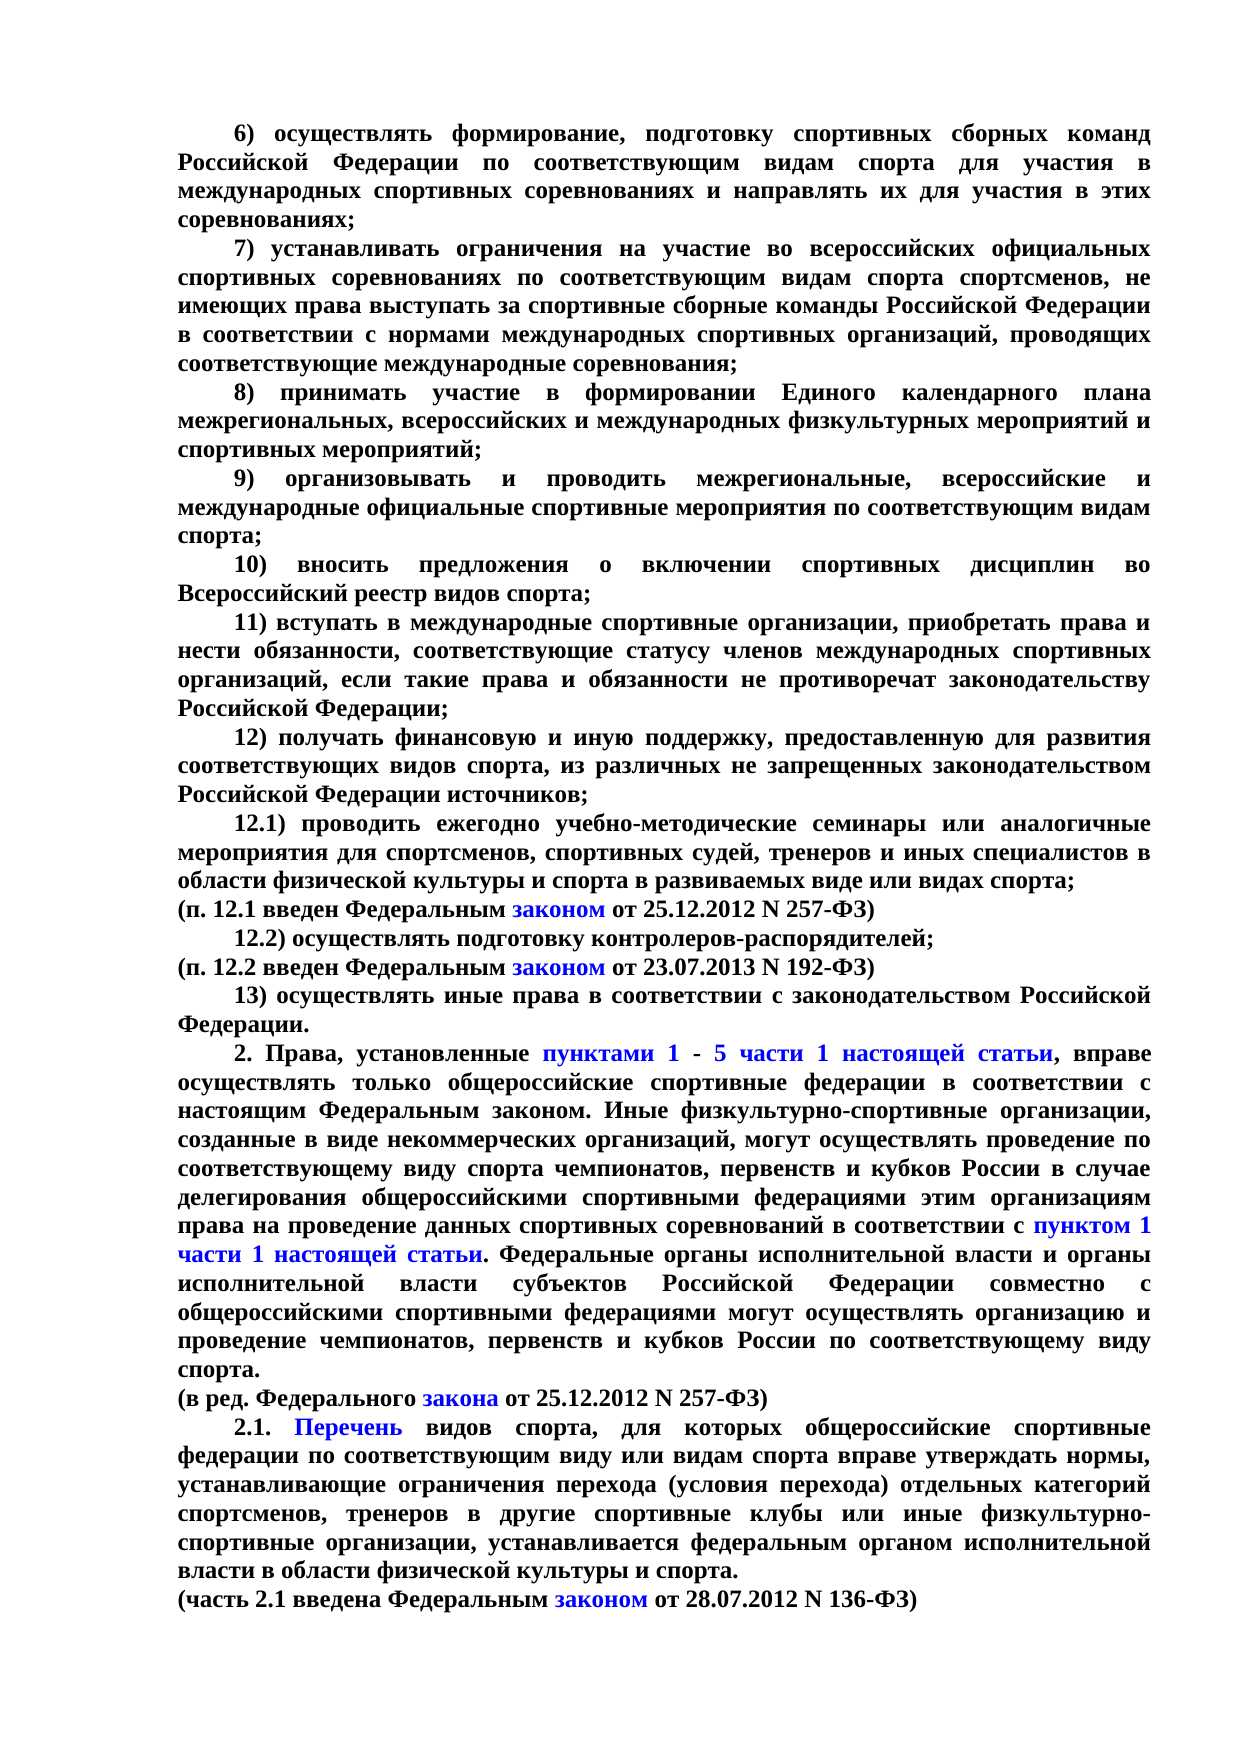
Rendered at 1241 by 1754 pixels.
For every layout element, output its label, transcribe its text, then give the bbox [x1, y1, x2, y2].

text 12.2) осуществлять подготовку контролеров-распорядителей; [177, 923, 1152, 952]
text 11) вступать в международные спортивные организации, приобретать права и нести обязанности, соответствующие статусу членов международных спортивных организаций, если такие права и обязанности не противоречат законодательству Российской Федерации; [177, 607, 1152, 722]
text 12.1) проводить ежегодно учебно-методические семинары или аналогичные мероприятия для спортсменов, спортивных судей, тренеров и иных специалистов в области физической культуры и спорта в развиваемых виде или видах спорта; [177, 808, 1152, 894]
text 7) устанавливать ограничения на участие во всероссийских официальных спортивных соревнованиях по соответствующим видам спорта спортсменов, не имеющих права выступать за спортивные сборные команды Российской Федерации в соответствии с нормами международных спортивных организаций, проводящих соответствующие международные соревнования; [177, 233, 1152, 377]
text 2. Права, установленные пунктами 1 - 5 части 1 настоящей статьи, вправе осуществлять только общероссийские спортивные федерации в соответствии с настоящим Федеральным законом. Иные физкультурно-спортивные организации, созданные в виде некоммерческих организаций, могут осуществлять проведение по соответствующему виду спорта чемпионатов, первенств и кубков России в случае делегирования общероссийскими спортивными федерациями этим организациям права на проведение данных спортивных соревнований в соответствии с пунктом 1 части 1 настоящей статьи. Федеральные органы исполнительной власти и органы исполнительной власти субъектов Российской Федерации совместно с общероссийскими спортивными федерациями могут осуществлять организацию и проведение чемпионатов, первенств и кубков России по соответствующему виду спорта. [177, 1038, 1152, 1383]
text 13) осуществлять иные права в соответствии с законодательством Российской Федерации. [177, 981, 1152, 1038]
text 12) получать финансовую и иную поддержку, предоставленную для развития соответствующих видов спорта, из различных не запрещенных законодательством Российской Федерации источников; [177, 722, 1152, 808]
text 10) вносить предложения о включении спортивных дисциплин во Всероссийский реестр видов спорта; [177, 549, 1152, 607]
text 2.1. Перечень видов спорта, для которых общероссийские спортивные федерации по соответствующим виду или видам спорта вправе утверждать нормы, устанавливающие ограничения перехода (условия перехода) отдельных категорий спортсменов, тренеров в другие спортивные клубы или иные физкультурно-спортивные организации, устанавливается федеральным органом исполнительной власти в области физической культуры и спорта. [177, 1412, 1152, 1584]
text 8) принимать участие в формировании Единого календарного плана межрегиональных, всероссийских и международных физкультурных мероприятий и спортивных мероприятий; [177, 377, 1152, 463]
text 6) осуществлять формирование, подготовку спортивных сборных команд Российской Федерации по соответствующим видам спорта для участия в международных спортивных соревнованиях и направлять их для участия в этих соревнованиях; [177, 118, 1152, 233]
text 9) организовывать и проводить межрегиональные, всероссийские и международные официальные спортивные мероприятия по соответствующим видам спорта; [177, 463, 1152, 549]
text (п. 12.1 введен Федеральным законом от 25.12.2012 N 257-ФЗ) [177, 894, 1152, 923]
text (часть 2.1 введена Федеральным законом от 28.07.2012 N 136-ФЗ) [177, 1584, 1152, 1613]
text (п. 12.2 введен Федеральным законом от 23.07.2013 N 192-ФЗ) [177, 952, 1152, 981]
text (в ред. Федерального закона от 25.12.2012 N 257-ФЗ) [177, 1383, 1152, 1412]
